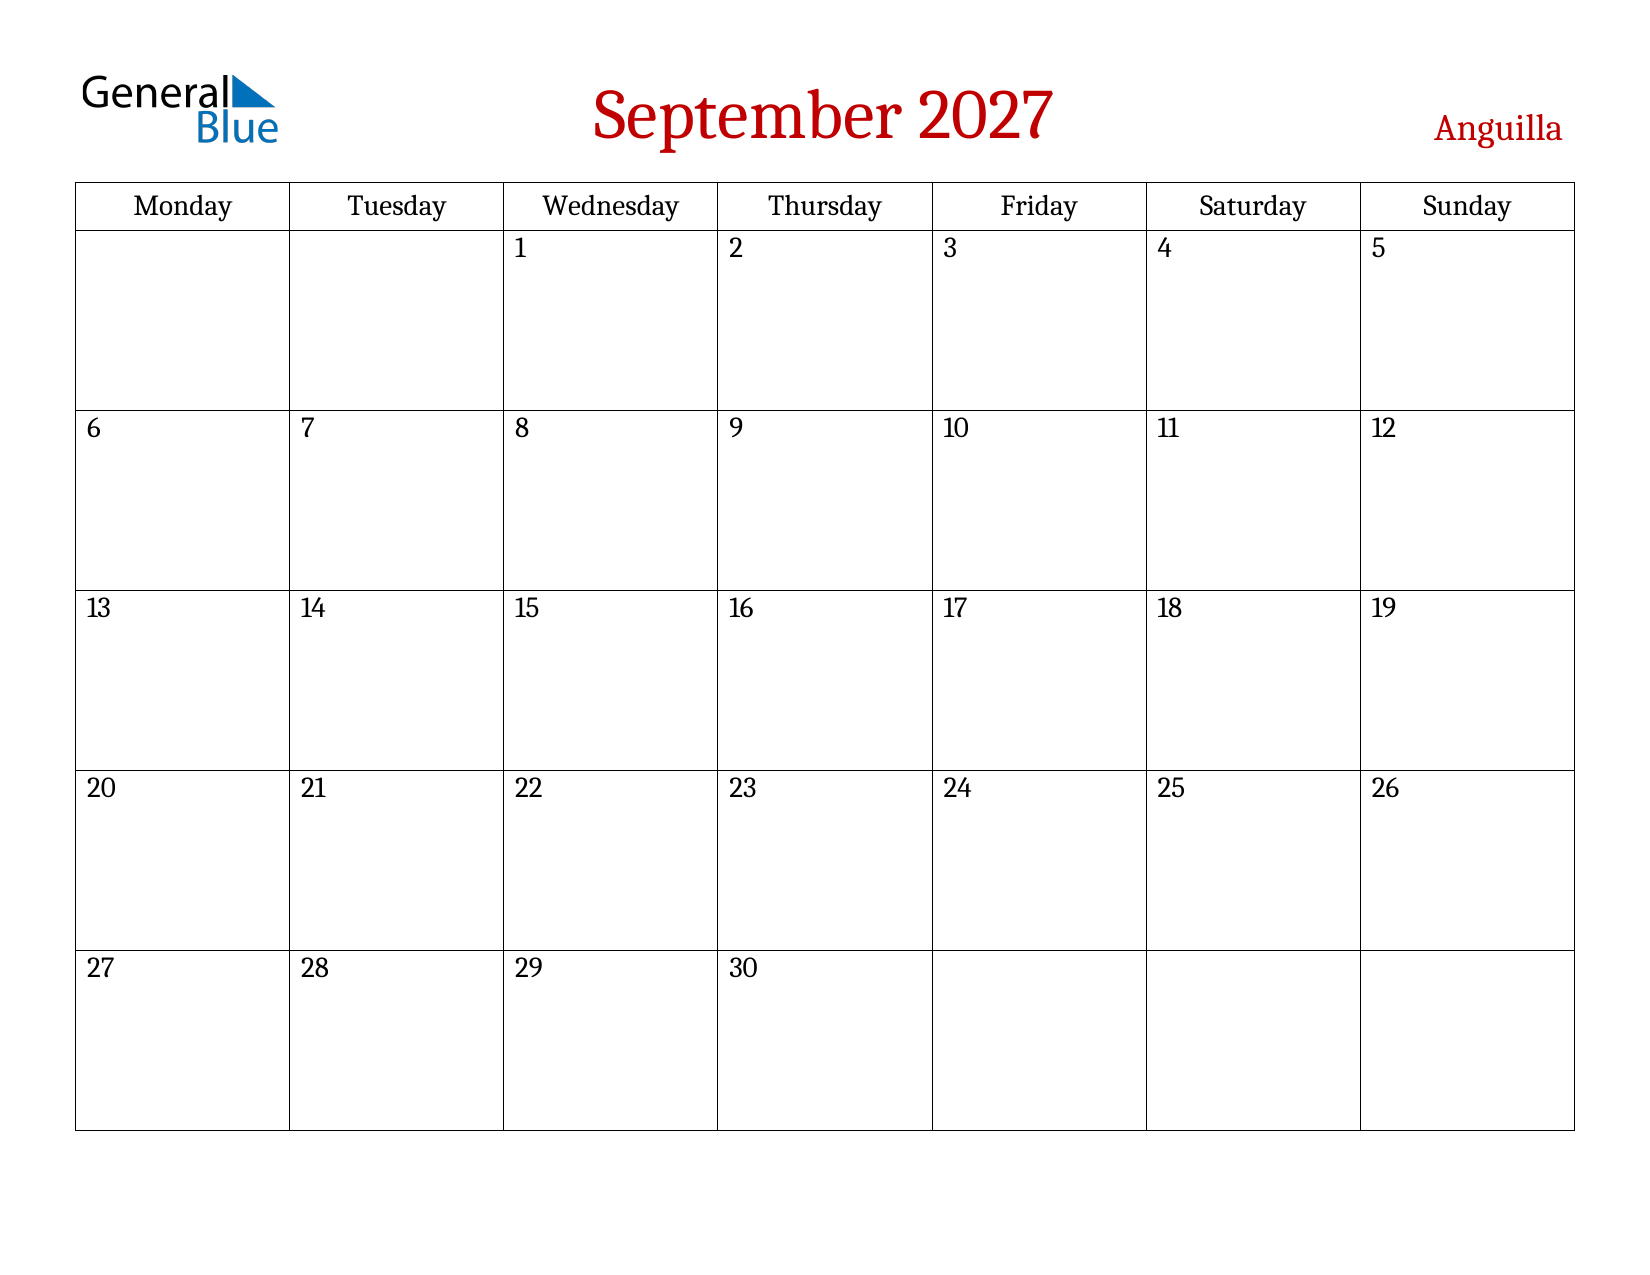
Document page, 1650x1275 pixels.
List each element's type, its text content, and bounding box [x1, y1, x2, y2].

table_cell [718, 625, 932, 770]
table_cell 28 [290, 951, 503, 985]
table_header September 2027 [504, 75, 1146, 182]
table_cell Monday [76, 183, 289, 230]
table_cell [1361, 625, 1574, 770]
table_cell 11 [1147, 411, 1360, 444]
table_cell [290, 625, 503, 770]
table_cell [1147, 445, 1360, 590]
table_cell [290, 805, 503, 950]
table_cell [290, 265, 503, 410]
table_cell [1147, 985, 1360, 1130]
table_cell 13 [76, 591, 289, 625]
table_cell 9 [718, 411, 932, 444]
table_cell [76, 445, 289, 590]
table_cell [933, 805, 1146, 950]
table_cell 18 [1147, 591, 1360, 625]
table_cell 14 [290, 591, 503, 625]
table_cell 21 [290, 771, 503, 805]
table_header [76, 75, 503, 182]
table_cell [290, 231, 503, 264]
table_cell 16 [718, 591, 932, 625]
table_cell 23 [718, 771, 932, 805]
table_cell 4 [1147, 231, 1360, 264]
table_cell Thursday [718, 183, 932, 230]
table_cell [76, 985, 289, 1130]
table_cell [933, 951, 1146, 985]
table_cell [504, 265, 717, 410]
table_cell 24 [933, 771, 1146, 805]
table_cell 19 [1361, 591, 1574, 625]
table_cell Sunday [1361, 183, 1574, 230]
table_cell [1147, 805, 1360, 950]
table_cell 17 [933, 591, 1146, 625]
table_cell 29 [504, 951, 717, 985]
table_cell 3 [933, 231, 1146, 264]
table_cell [718, 445, 932, 590]
table_cell 5 [1361, 231, 1574, 264]
table_cell [933, 265, 1146, 410]
table_cell [76, 625, 289, 770]
table_cell [504, 985, 717, 1130]
table_cell [76, 805, 289, 950]
table_cell 22 [504, 771, 717, 805]
table_cell [1147, 265, 1360, 410]
table_cell [290, 445, 503, 590]
table_cell [933, 625, 1146, 770]
table_cell 30 [718, 951, 932, 985]
table_cell [1361, 265, 1574, 410]
table_cell 8 [504, 411, 717, 444]
table_cell 15 [504, 591, 717, 625]
table_cell Friday [933, 183, 1146, 230]
table_cell [1147, 951, 1360, 985]
table_cell Wednesday [504, 183, 717, 230]
table_cell [718, 265, 932, 410]
table_cell [933, 985, 1146, 1130]
table_cell [933, 445, 1146, 590]
table_cell 25 [1147, 771, 1360, 805]
table_cell [718, 805, 932, 950]
table_cell 2 [718, 231, 932, 264]
table_cell [1361, 805, 1574, 950]
table_cell 12 [1361, 411, 1574, 444]
table_cell 10 [933, 411, 1146, 444]
picture [82, 75, 278, 143]
table_cell [1361, 985, 1574, 1130]
table_cell Tuesday [290, 183, 503, 230]
table_cell 7 [290, 411, 503, 444]
table_cell [1147, 625, 1360, 770]
table_cell [504, 445, 717, 590]
table_cell 27 [76, 951, 289, 985]
table_cell [504, 805, 717, 950]
table_cell 20 [76, 771, 289, 805]
table_cell Saturday [1147, 183, 1360, 230]
table_cell 6 [76, 411, 289, 444]
table_cell [76, 231, 289, 264]
table_cell [1361, 951, 1574, 985]
table_cell 1 [504, 231, 717, 264]
table_cell [290, 985, 503, 1130]
table_cell [718, 985, 932, 1130]
table_cell 26 [1361, 771, 1574, 805]
table_cell [76, 265, 289, 410]
table_cell [1361, 445, 1574, 590]
table_cell [504, 625, 717, 770]
table_header Anguilla [1146, 75, 1574, 182]
